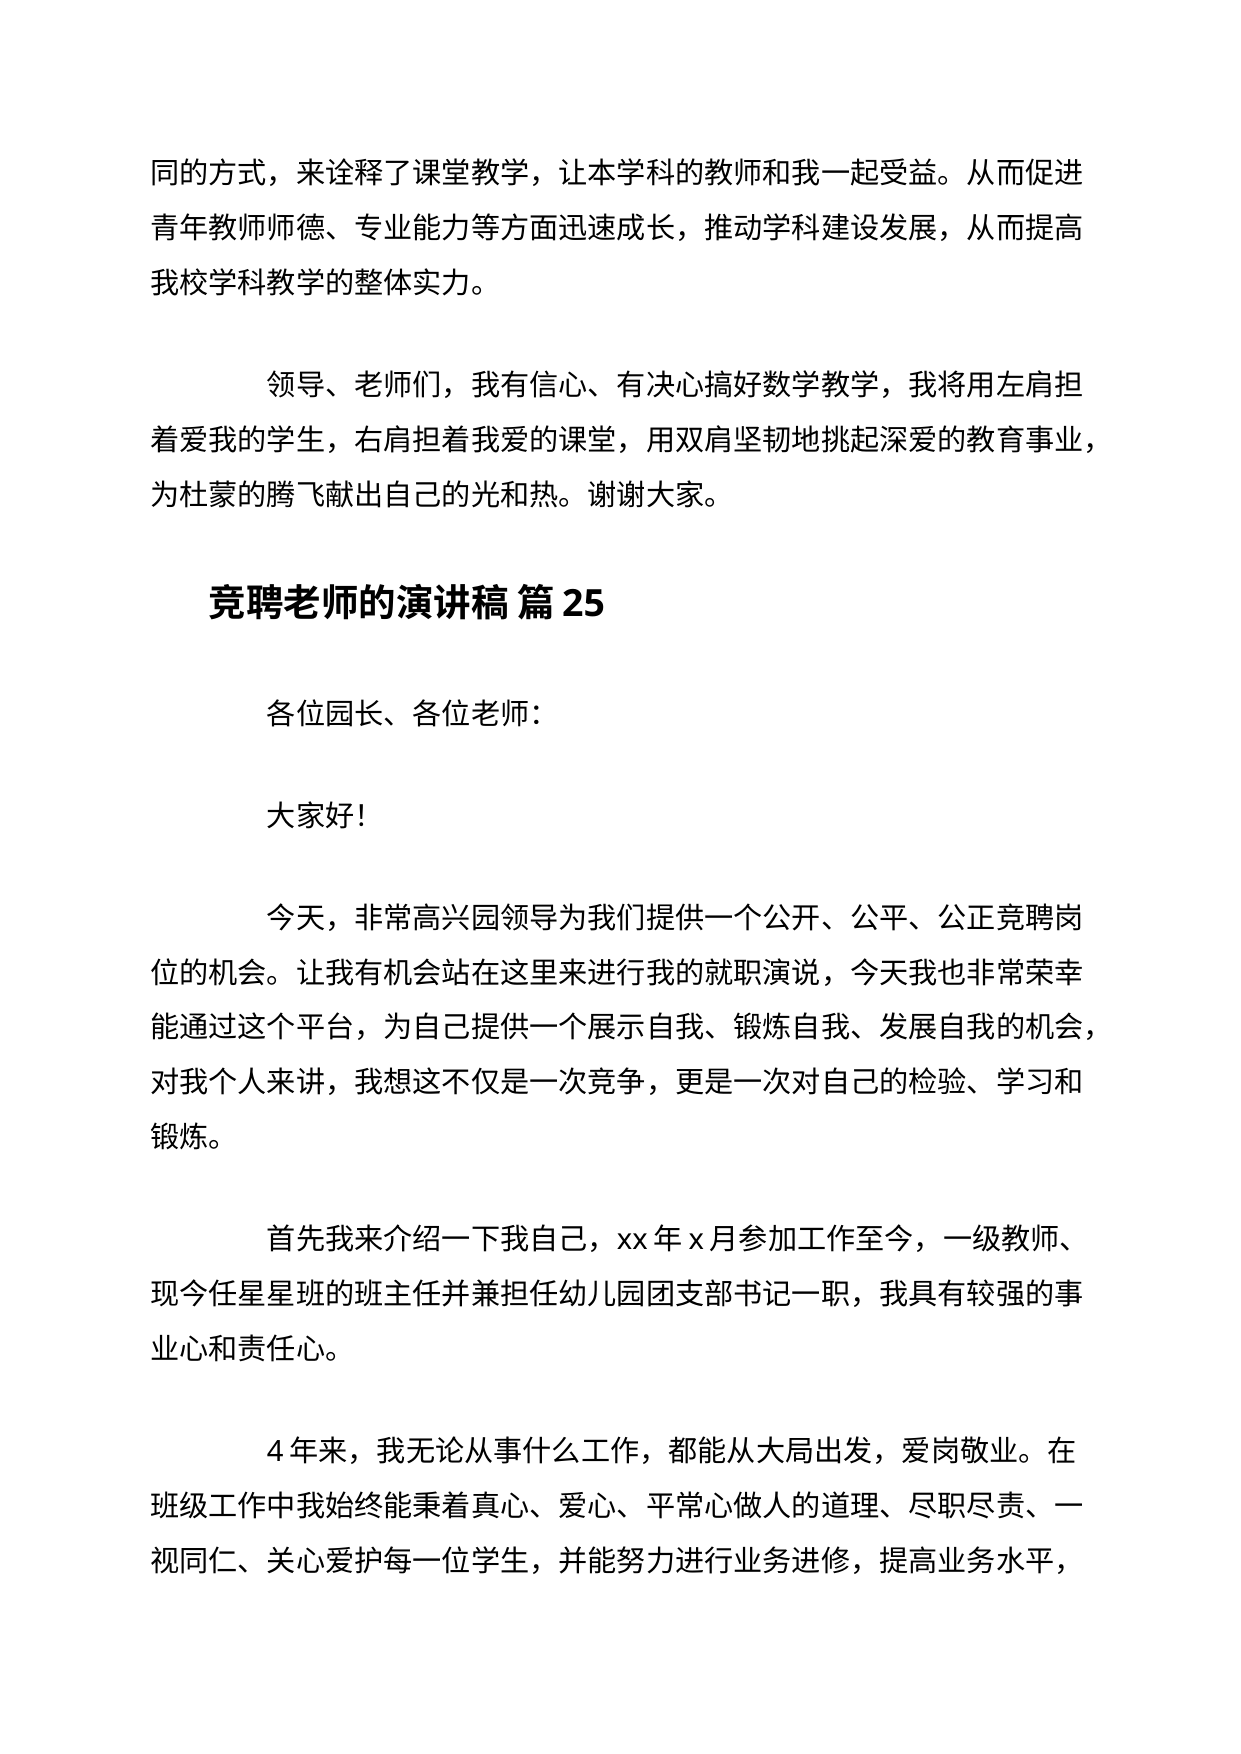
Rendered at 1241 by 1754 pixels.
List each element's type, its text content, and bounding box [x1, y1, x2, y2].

text 今天，非常高兴园领导为我们提供一个公开、公平、公正竞聘岗位的机会。让我有机会站在这里来进行我的就职演说，今天我也非常荣幸能通过这个平台，为自己提供一个展示自我、锻炼自我、发展自我的机会，对我个人来讲，我想这不仅是一次竞争，更是一次对自己的检验、学习和锻炼。 [150, 894, 1090, 1156]
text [150, 1427, 1090, 1579]
text 大家好！ [150, 792, 1090, 835]
text 领导、老师们，我有信心、有决心搞好数学教学，我将用左肩担着爱我的学生，右肩担着我爱的课堂，用双肩坚韧地挑起深爱的教育事业，为杜蒙的腾飞献出自己的光和热。谢谢大家。 [150, 362, 1090, 514]
text 首先我来介绍一下我自己，xx年x月参加工作至今，一级教师、现今任星星班的班主任并兼担任幼儿园团支部书记一职，我具有较强的事业心和责任心。 [150, 1216, 1090, 1368]
text 各位园长、各位老师： [150, 691, 1090, 733]
text 竞聘老师的演讲稿 篇25 [150, 573, 1090, 628]
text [150, 150, 1090, 302]
